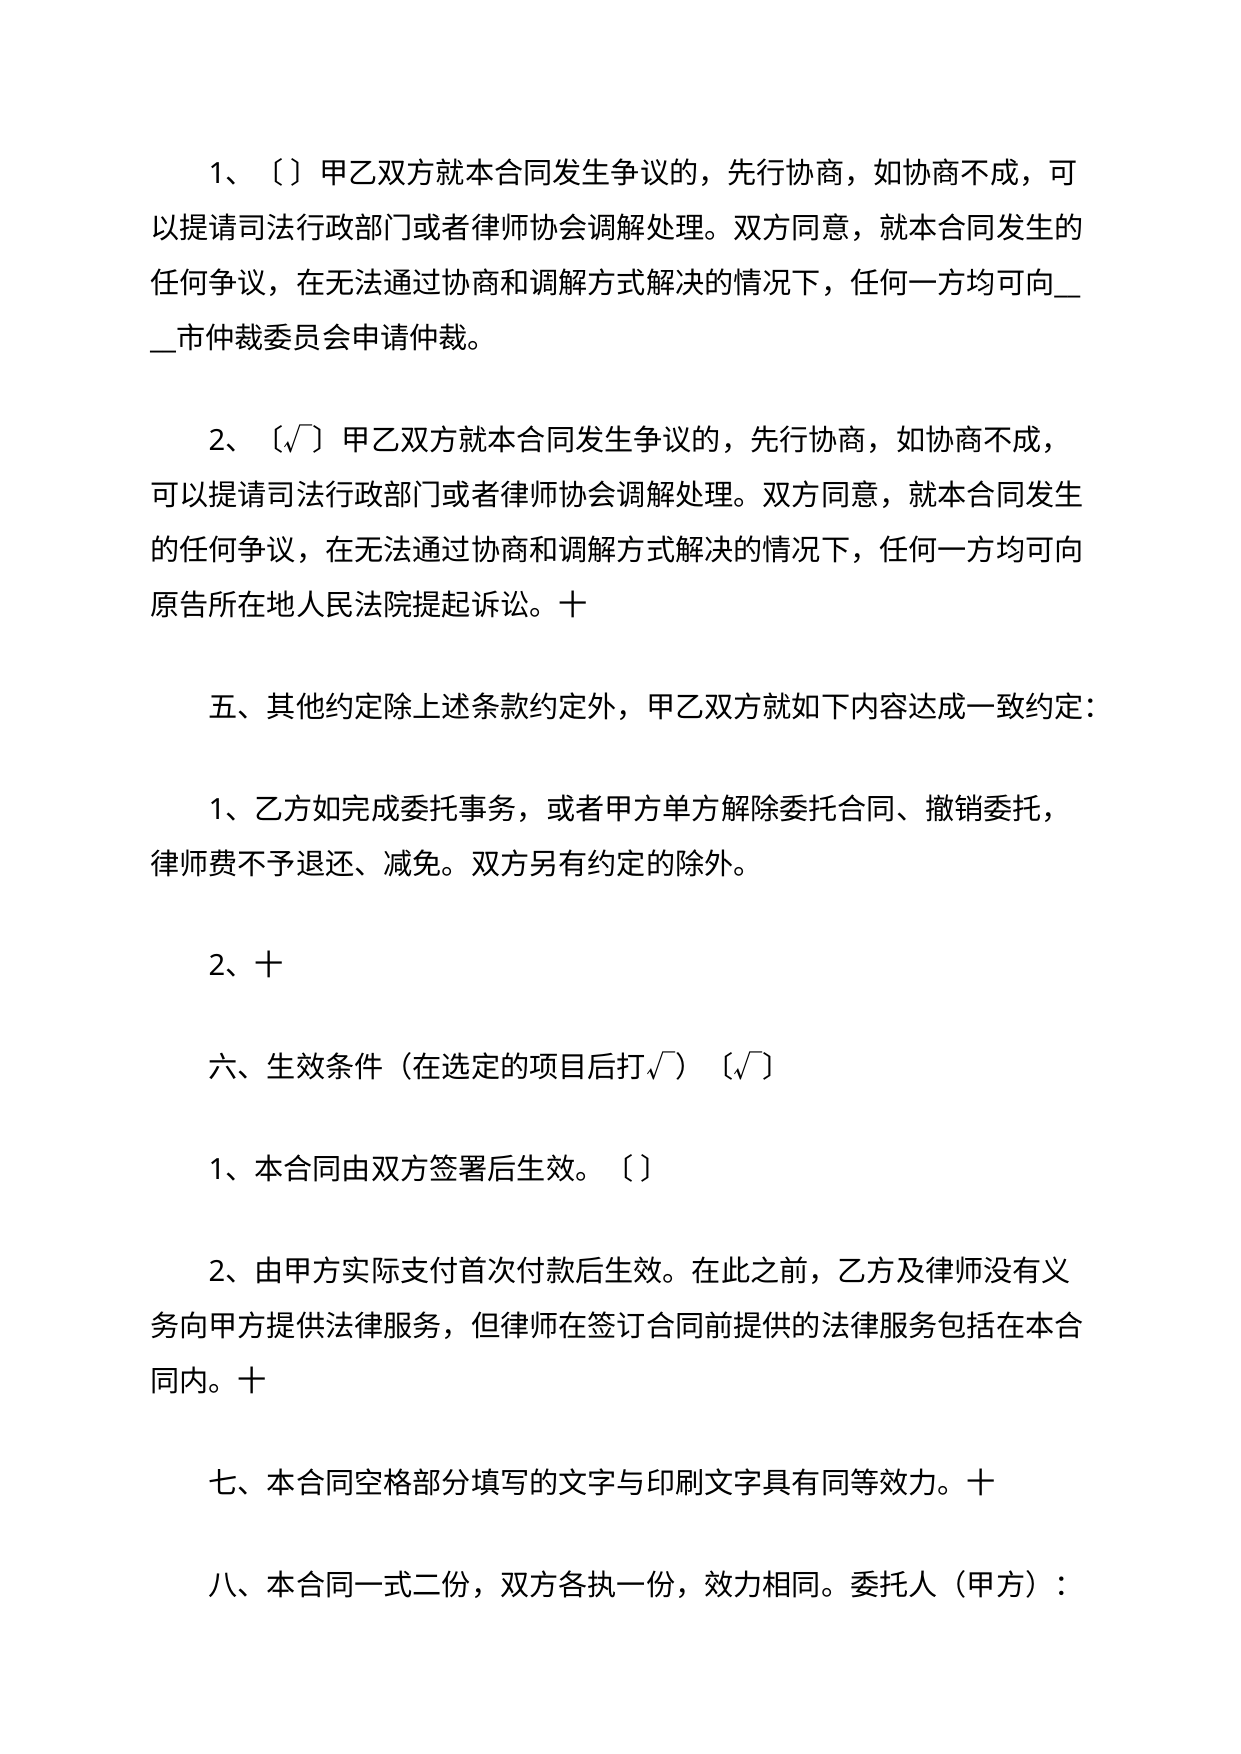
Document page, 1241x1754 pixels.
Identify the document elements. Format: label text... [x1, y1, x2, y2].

text 1、〔 〕甲乙双方就本合同发生争议的，先行协商，如协商不成，可以提请司法行政部门或者律师协会调解处理。双方同意，就本合同发生的任何争议，在无法通过协商和调解方式解决的情况下，任何一方均可向____市仲裁委员会申请仲裁。 [150, 150, 1090, 357]
text 1、本合同由双方签署后生效。〔 〕 [150, 1146, 1090, 1188]
text 2、由甲方实际支付首次付款后生效。在此之前，乙方及律师没有义务向甲方提供法律服务，但律师在签订合同前提供的法律服务包括在本合同内。十 [150, 1248, 1090, 1400]
text 1、乙方如完成委托事务，或者甲方单方解除委托合同、撤销委托，律师费不予退还、减免。双方另有约定的除外。 [150, 785, 1090, 882]
text 2、〔√〕甲乙双方就本合同发生争议的，先行协商，如协商不成，可以提请司法行政部门或者律师协会调解处理。双方同意，就本合同发生的任何争议，在无法通过协商和调解方式解决的情况下，任何一方均可向原告所在地人民法院提起诉讼。十 [150, 417, 1090, 624]
text 五、其他约定除上述条款约定外，甲乙双方就如下内容达成一致约定： [150, 683, 1090, 726]
text 六、生效条件（在选定的项目后打√）〔√〕 [150, 1044, 1090, 1086]
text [150, 1561, 1090, 1603]
text 七、本合同空格部分填写的文字与印刷文字具有同等效力。十 [150, 1459, 1090, 1502]
text 2、十 [150, 942, 1090, 984]
